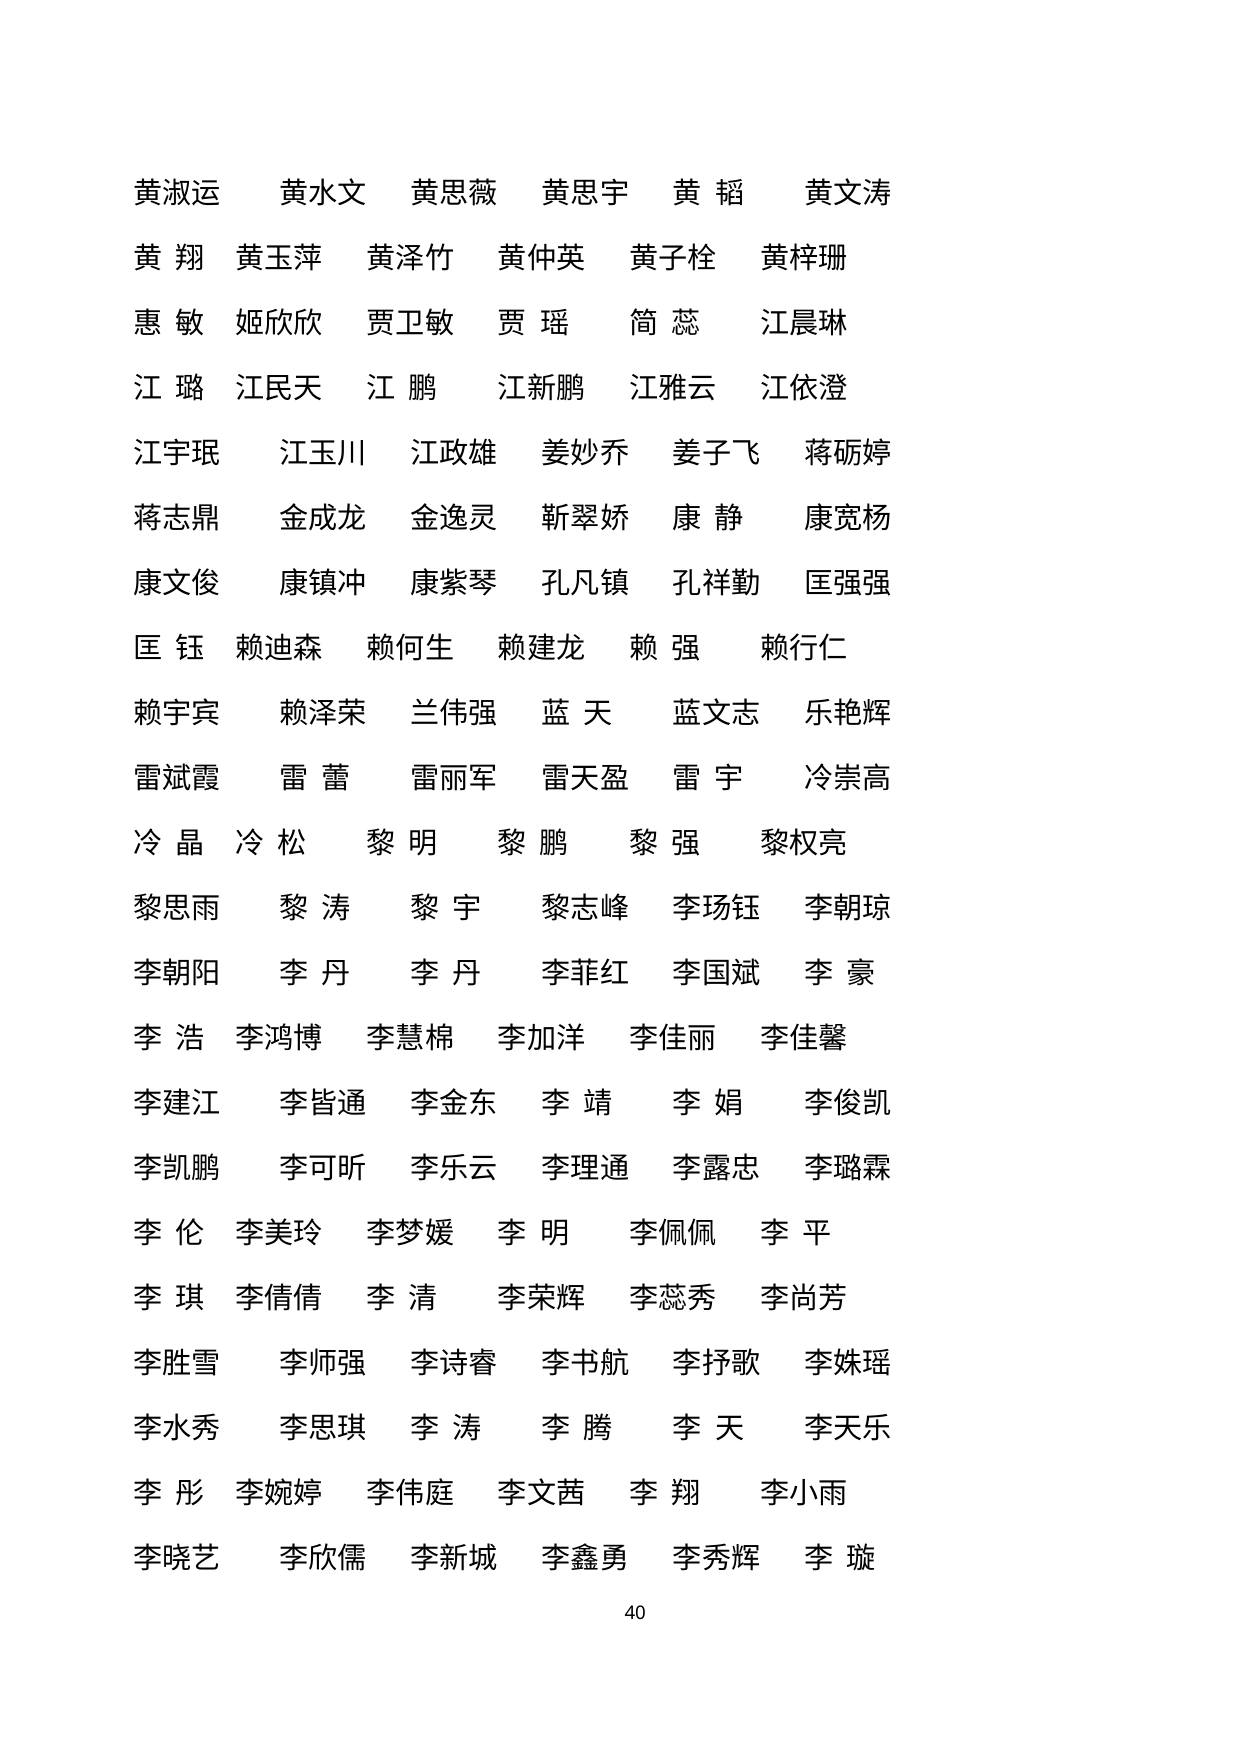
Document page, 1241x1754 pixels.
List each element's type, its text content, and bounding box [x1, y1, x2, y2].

text 李凯鹏 李可昕 李乐云 李理通 李露忠 李璐霖 [133, 1134, 1100, 1199]
text 惠 敏 姬欣欣 贾卫敏 贾 瑶 简 蕊 江晨琳 [133, 289, 1100, 354]
text 黄 翔 黄玉萍 黄泽竹 黄仲英 黄子栓 黄梓珊 [133, 224, 1100, 289]
text 黎思雨 黎 涛 黎 宇 黎志峰 李玚钰 李朝琼 [133, 874, 1100, 939]
text 李 琪 李倩倩 李 清 李荣辉 李蕊秀 李尚芳 [133, 1264, 1100, 1329]
text 蒋志鼎 金成龙 金逸灵 靳翠娇 康 静 康宽杨 [133, 484, 1100, 549]
text 江宇珉 江玉川 江政雄 姜妙乔 姜子飞 蒋砺婷 [133, 419, 1100, 484]
text 冷 晶 冷 松 黎 明 黎 鹏 黎 强 黎权亮 [133, 809, 1100, 874]
text 江 璐 江民天 江 鹏 江新鹏 江雅云 江依澄 [133, 354, 1100, 419]
text 李胜雪 李师强 李诗睿 李书航 李抒歌 李姝瑶 [133, 1329, 1100, 1394]
text 李 浩 李鸿博 李慧棉 李加洋 李佳丽 李佳馨 [133, 1004, 1100, 1069]
text 匡 钰 赖迪森 赖何生 赖建龙 赖 强 赖行仁 [133, 614, 1100, 679]
text 李建江 李皆通 李金东 李 靖 李 娟 李俊凯 [133, 1069, 1100, 1134]
text 康文俊 康镇冲 康紫琴 孔凡镇 孔祥勤 匡强强 [133, 549, 1100, 614]
text 李晓艺 李欣儒 李新城 李鑫勇 李秀辉 李 璇 [133, 1524, 1100, 1589]
text 李 伦 李美玲 李梦媛 李 明 李佩佩 李 平 [133, 1199, 1100, 1264]
text 黄淑运 黄水文 黄思薇 黄思宇 黄 韬 黄文涛 [133, 159, 1100, 224]
text 李水秀 李思琪 李 涛 李 腾 李 天 李天乐 [133, 1394, 1100, 1459]
text 李朝阳 李 丹 李 丹 李菲红 李国斌 李 豪 [133, 939, 1100, 1004]
text 赖宇宾 赖泽荣 兰伟强 蓝 天 蓝文志 乐艳辉 [133, 679, 1100, 744]
text 雷斌霞 雷 蕾 雷丽军 雷天盈 雷 宇 冷崇高 [133, 744, 1100, 809]
text 李 彤 李婉婷 李伟庭 李文茜 李 翔 李小雨 [133, 1459, 1100, 1524]
